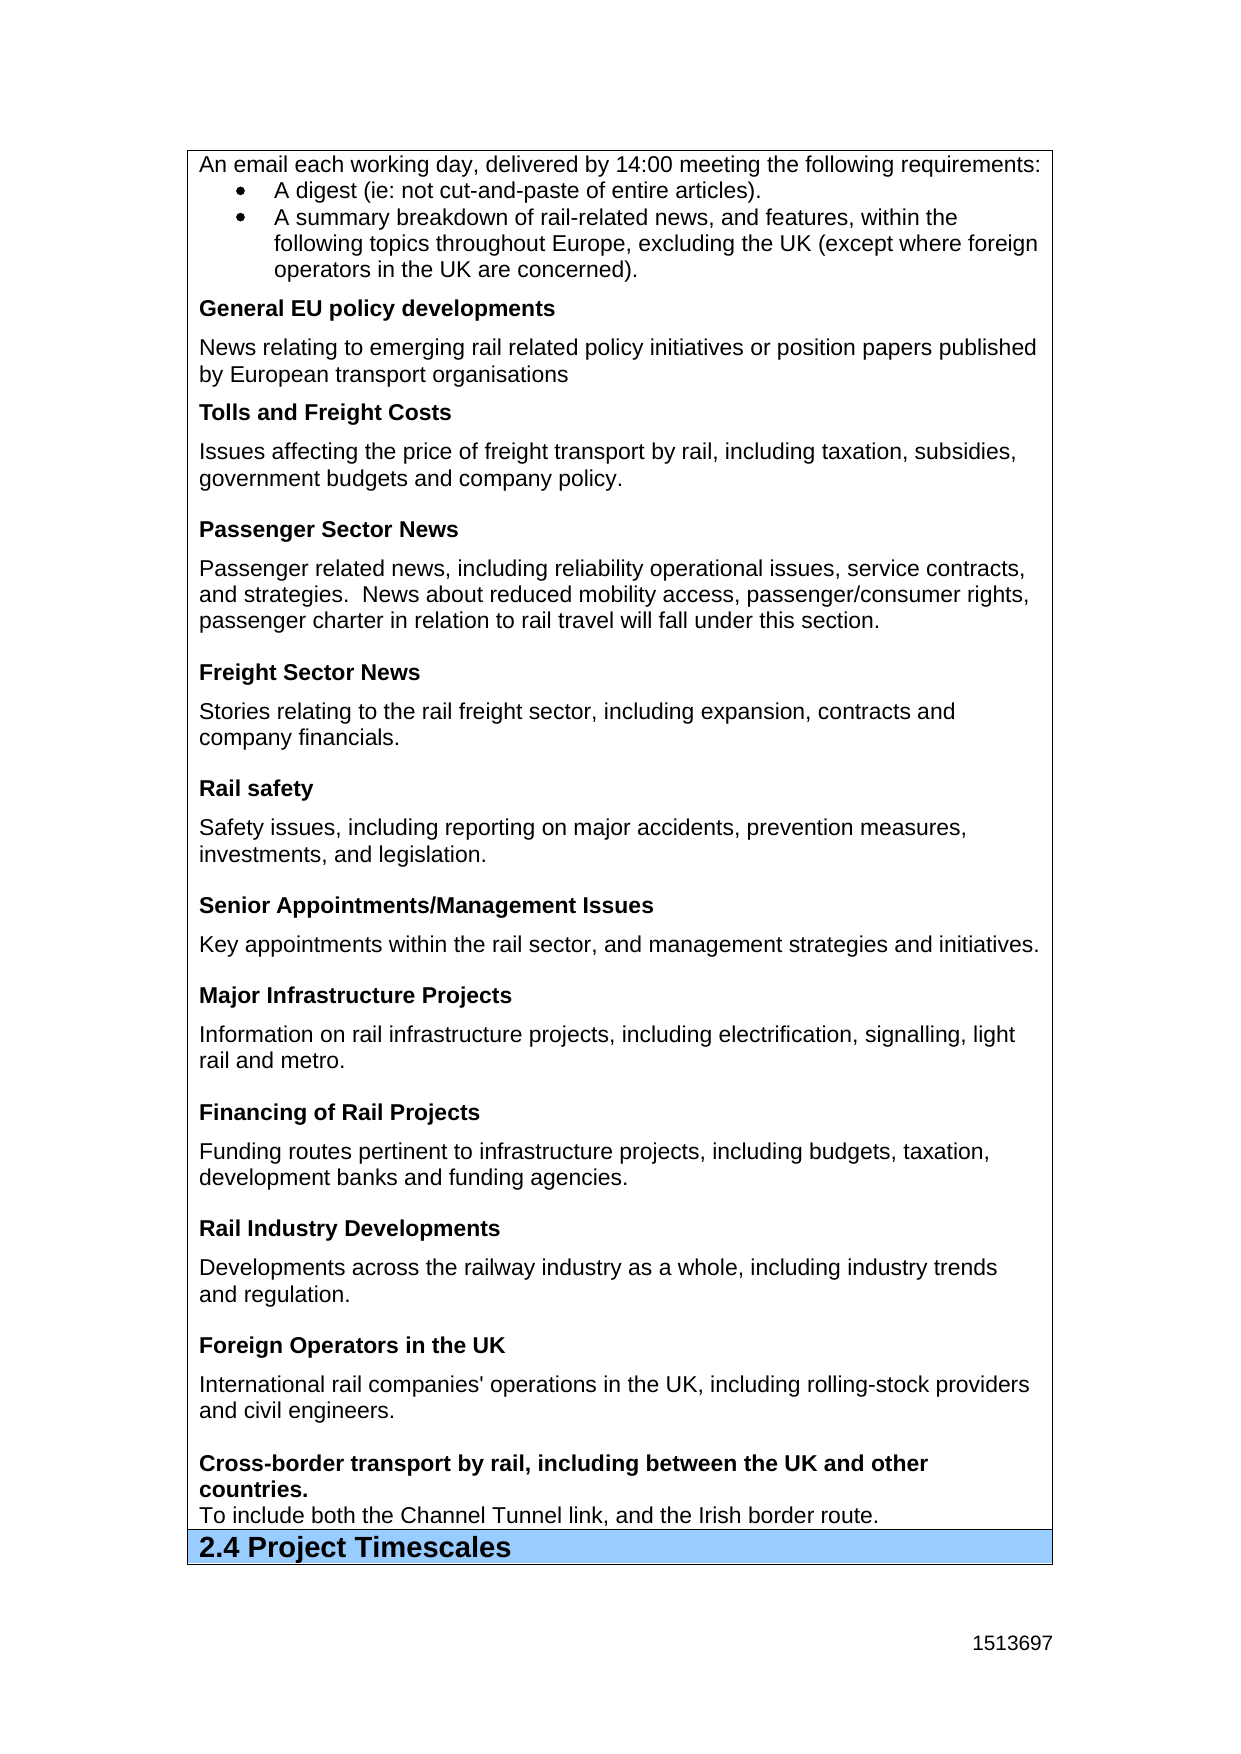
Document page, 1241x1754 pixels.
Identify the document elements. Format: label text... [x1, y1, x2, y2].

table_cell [188, 1530, 1052, 1563]
table_cell An email each working day, delivered by 14:00 meeting the following requirements: A digest (ie: not cut-and-paste of entire articles). A summary breakdown of rail-related news, and features, within the following topics throughout Europe, excluding the UK (except where foreign operators in the UK are concerned). General EU policy developments News relating to emerging rail related policy initiatives or position papers published by European transport organisations Tolls and Freight Costs Issues affecting the price of freight transport by rail, including taxation, subsidies, government budgets and company policy. Passenger Sector News Passenger related news, including reliability operational issues, service contracts, and strategies. News about reduced mobility access, passenger/consumer rights, passenger charter in relation to rail travel will fall under this section. Freight Sector News Stories relating to the rail freight sector, including expansion, contracts and company financials. Rail safety Safety issues, including reporting on major accidents, prevention measures, investments, and legislation. Senior Appointments/Management Issues Key appointments within the rail sector, and management strategies and initiatives. Major Infrastructure Projects Information on rail infrastructure projects, including electrification, signalling, light rail and metro. Financing of Rail Projects Funding routes pertinent to infrastructure projects, including budgets, taxation, development banks and funding agencies. Rail Industry Developments Developments across the railway industry as a whole, including industry trends and regulation. Foreign Operators in the UK International rail companies' operations in the UK, including rolling-stock providers and civil engineers. Cross-border transport by rail, including between the UK and other countries. To include both the Channel Tunnel link, and the Irish border route. [188, 151, 1052, 1529]
